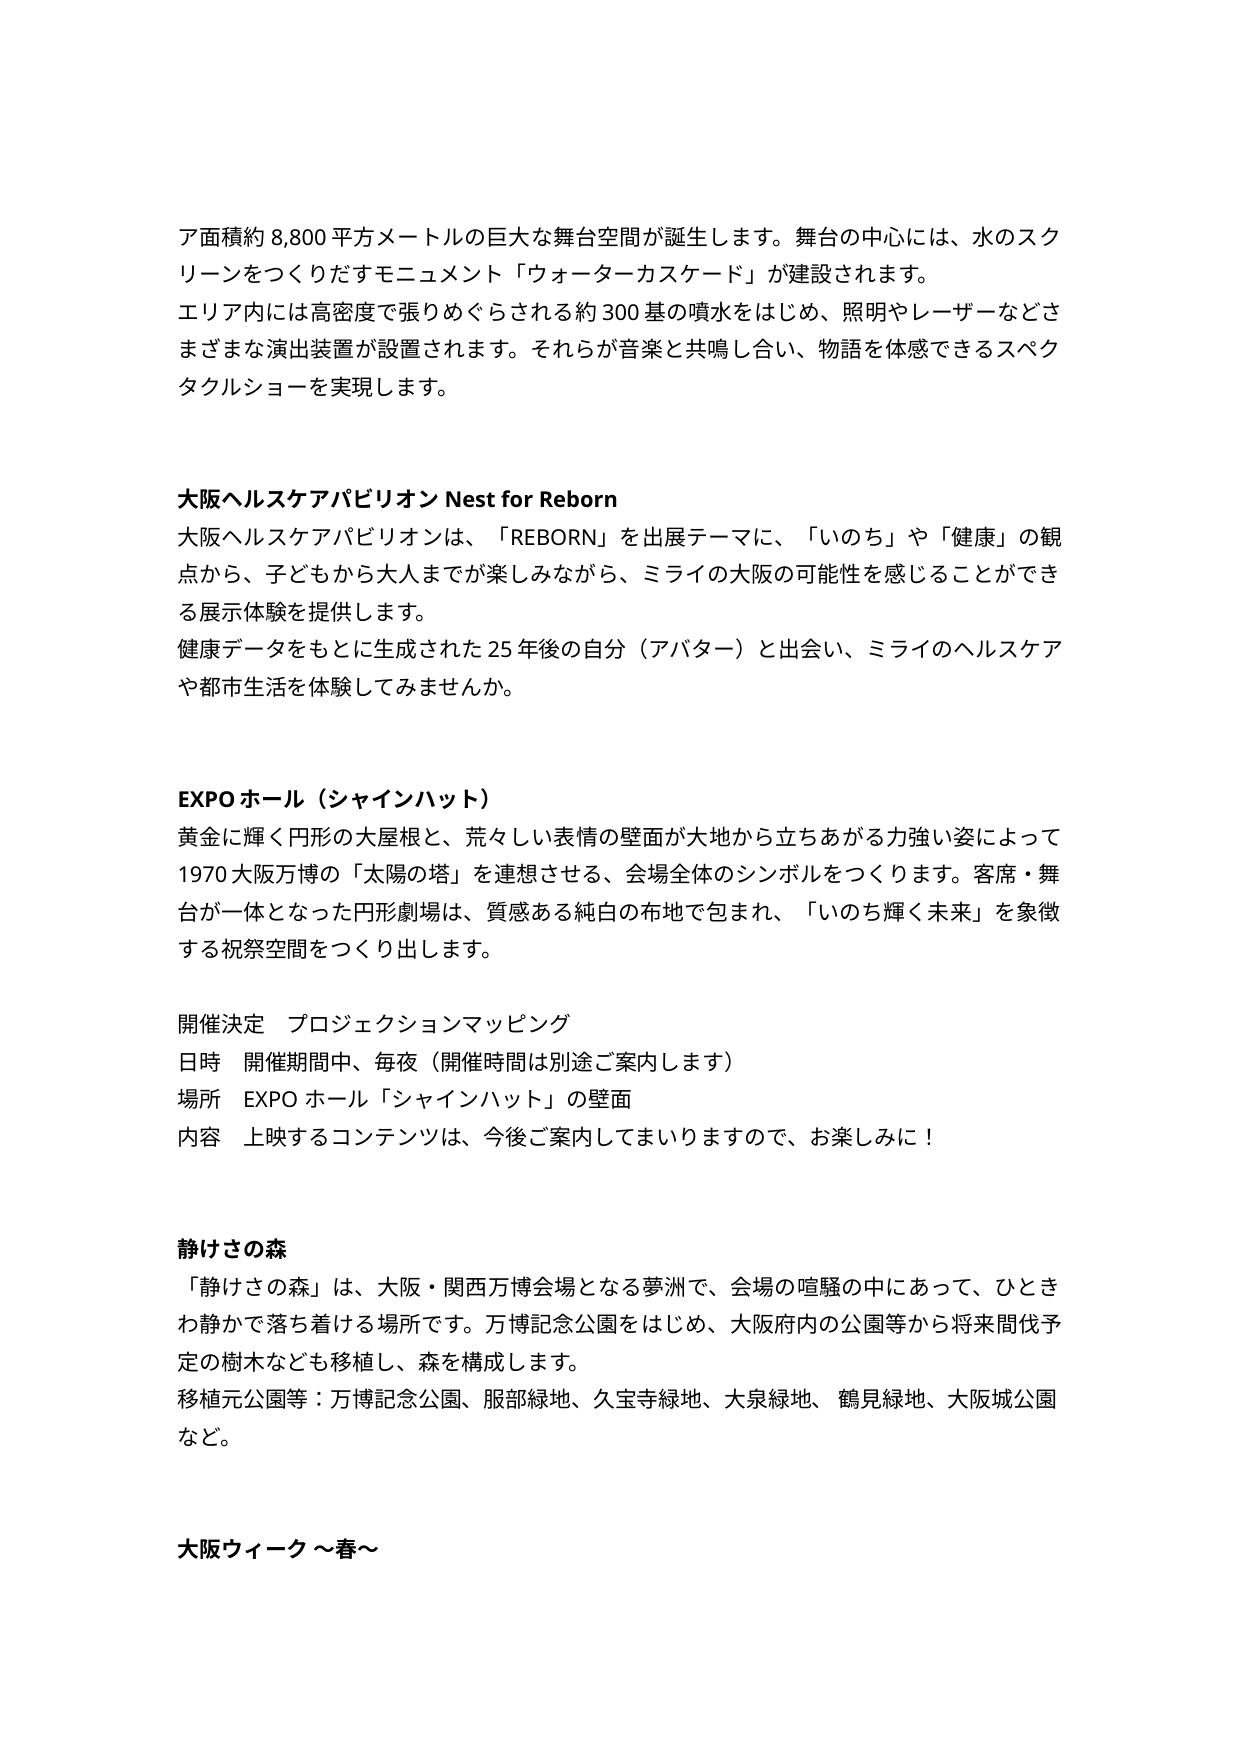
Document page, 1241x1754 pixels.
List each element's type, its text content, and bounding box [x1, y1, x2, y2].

text 日時 開催期間中、毎夜（開催時間は別途ご案内します） [177, 1042, 1063, 1079]
text 黄金に輝く円形の大屋根と、荒々しい表情の壁面が大地から立ちあがる力強い姿によって、1970大阪万博の「太陽の塔」を連想させる、会場全体のシンボルをつくります。客席・舞台が一体となった円形劇場は、質感ある純白の布地で包まれ、「いのち輝く未来」を象徴する祝祭空間をつくり出します。 [177, 817, 1063, 967]
text 移植元公園等：万博記念公園、服部緑地、久宝寺緑地、大泉緑地、 鶴見緑地、大阪城公園 [177, 1379, 1063, 1417]
text 「静けさの森」は、大阪・関西万博会場となる夢洲で、会場の喧騒の中にあって、ひときわ静かで落ち着ける場所です。万博記念公園をはじめ、大阪府内の公園等から将来間伐予定の樹木なども移植し、森を構成します。 [177, 1267, 1063, 1379]
text 場所 EXPO ホール「シャインハット」の壁面 [177, 1079, 1063, 1117]
text 健康データをもとに生成された25年後の自分（アバター）と出会い、ミライのヘルスケアや都市生活を体験してみませんか。 [177, 629, 1063, 704]
text 静けさの森 [177, 1229, 1063, 1267]
text 大阪ヘルスケアパビリオンは、「REBORN」を出展テーマに、「いのち」や「健康」の観点から、子どもから大人までが楽しみながら、ミライの大阪の可能性を感じることができる展示体験を提供します。 [177, 517, 1063, 629]
text 大阪ヘルスケアパビリオン Nest for Reborn [177, 479, 1063, 517]
text 大阪ウィーク ～春～ [177, 1529, 1063, 1567]
text など。 [177, 1417, 1063, 1454]
text 開催決定 プロジェクションマッピング [177, 1004, 1063, 1042]
text EXPOホール（シャインハット） [177, 779, 1063, 817]
text 内容 上映するコンテンツは、今後ご案内してまいりますので、お楽しみに！ [177, 1117, 1063, 1154]
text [177, 217, 1063, 292]
text エリア内には高密度で張りめぐらされる約300基の噴水をはじめ、照明やレーザーなどさまざまな演出装置が設置されます。それらが音楽と共鳴し合い、物語を体感できるスペクタクルショーを実現します。 [177, 292, 1063, 404]
